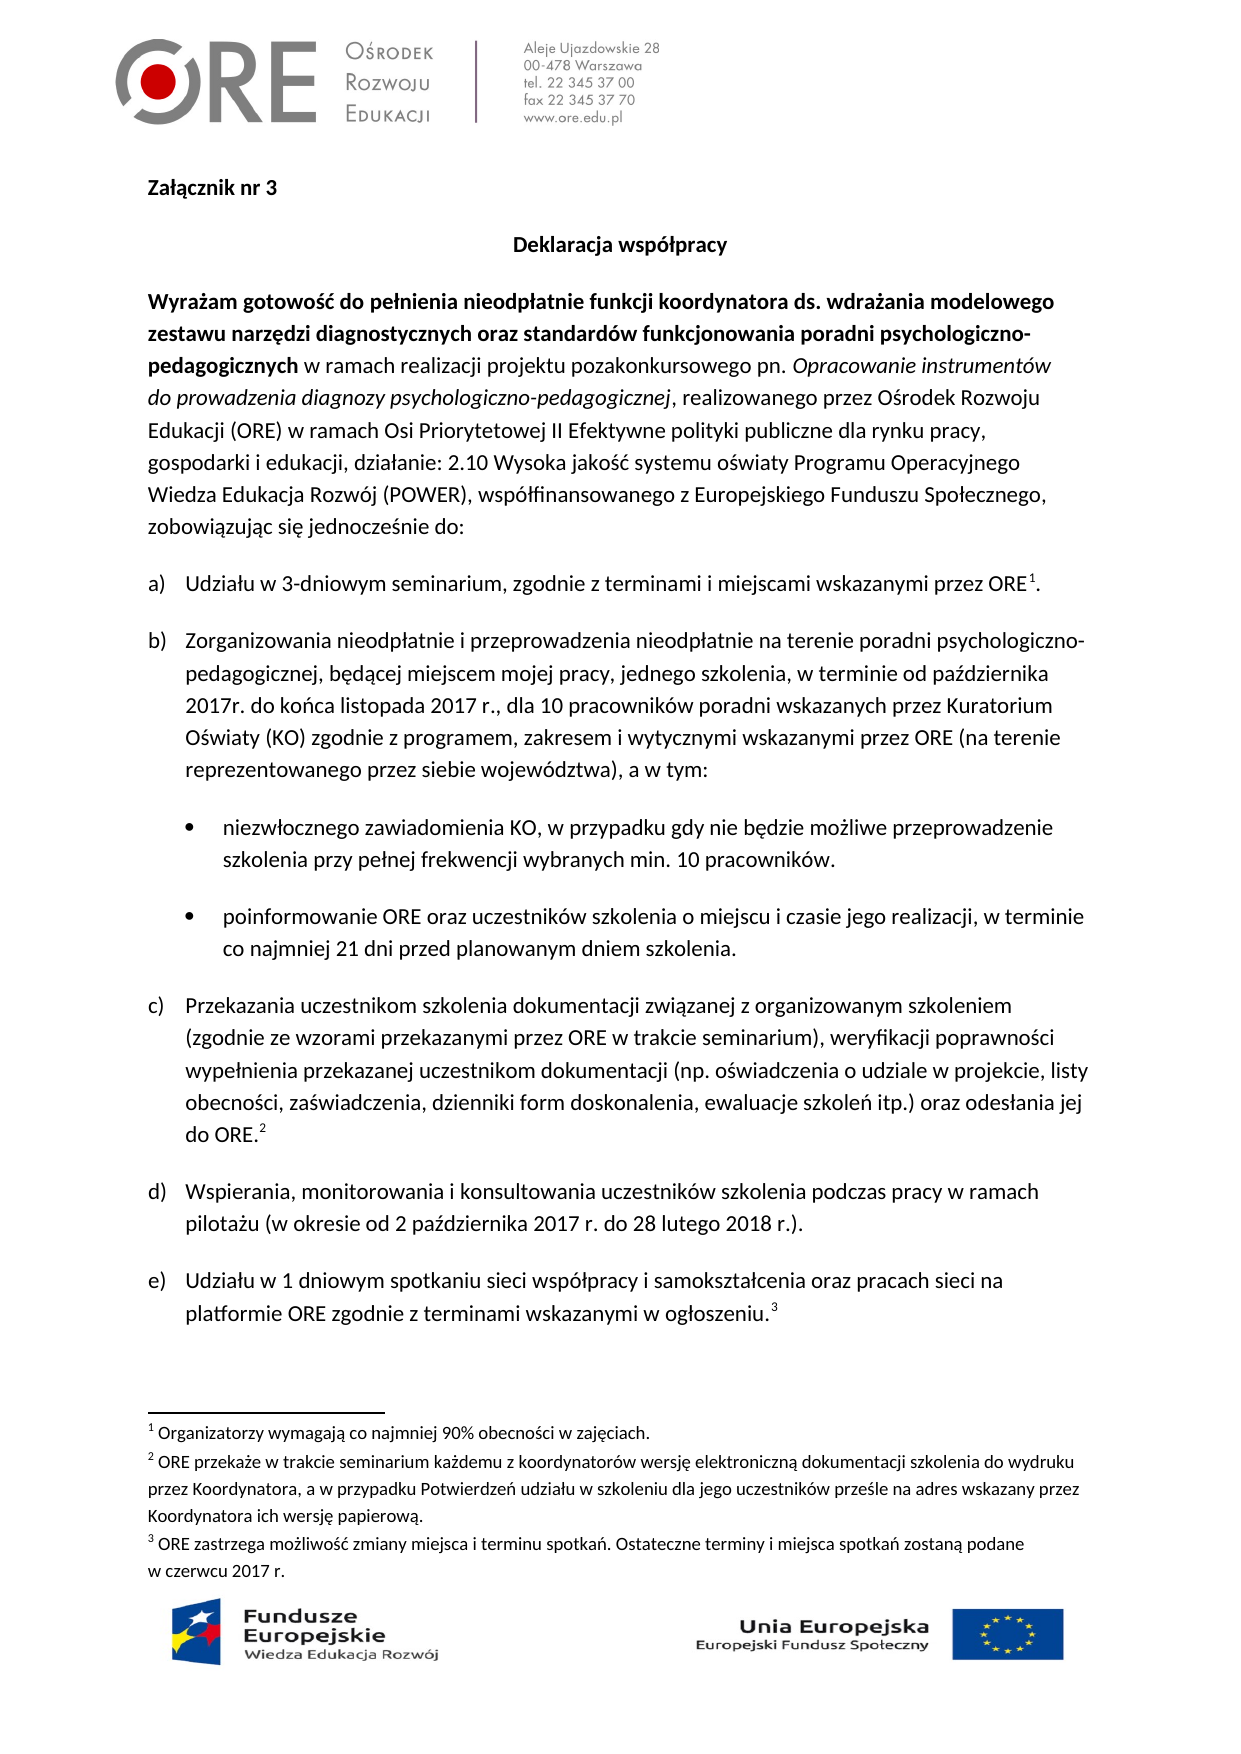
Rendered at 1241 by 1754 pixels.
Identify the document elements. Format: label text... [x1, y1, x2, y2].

list Zorganizowania nieodpłatnie i przeprowadzenia nieodpłatnie na terenie poradni psychologiczno-pedagogicznej, będącej miejscem mojej pracy, jednego szkolenia, w terminie od października 2017r. do końca listopada 2017 r., dla 10 pracowników poradni wskazanych przez Kuratorium Oświaty (KO) zgodnie z programem, zakresem i wytycznymi wskazanymi przez ORE (na terenie reprezentowanego przez siebie województwa), a w tym: [148, 627, 1093, 783]
list Przekazania uczestnikom szkolenia dokumentacji związanej z organizowanym szkoleniem (zgodnie ze wzorami przekazanymi przez ORE w trakcie seminarium), weryfikacji poprawności wypełnienia przekazanej uczestnikom dokumentacji (np. oświadczenia o udziale w projekcie, listy obecności, zaświadczenia, dzienniki form doskonalenia, ewaluacje szkoleń itp.) oraz odesłania jej do ORE. [148, 991, 1093, 1148]
list Wspierania, monitorowania i konsultowania uczestników szkolenia podczas pracy w ramach pilotażu (w okresie od 2 października 2017 r. do 28 lutego 2018 r.). [148, 1177, 1093, 1237]
list Udziału w 1 dniowym spotkaniu sieci współpracy i samokształcenia oraz pracach sieci na platformie ORE zgodnie z terminami wskazanymi w ogłoszeniu. [148, 1267, 1093, 1327]
list niezwłocznego zawiadomienia KO, w przypadku gdy nie będzie możliwe przeprowadzenie szkolenia przy pełnej frekwencji wybranych min. 10 pracowników. [185, 813, 1093, 873]
text Wyrażam gotowość do pełnienia nieodpłatnie funkcji koordynatora ds. wdrażania modelowego zestawu narzędzi diagnostycznych oraz standardów funkcjonowania poradni psychologiczno-pedagogicznych w ramach realizacji projektu pozakonkursowego pn. Opracowanie instrumentów do prowadzenia diagnozy psychologiczno-pedagogicznej, realizowanego przez Ośrodek Rozwoju Edukacji (ORE) w ramach Osi Priorytetowej II Efektywne polityki publiczne dla rynku pracy, gospodarki i edukacji, działanie: 2.10 Wysoka jakość systemu oświaty Programu Operacyjnego Wiedza Edukacja Rozwój (POWER), współfinansowanego z Europejskiego Funduszu Społecznego, zobowiązując się jednocześnie do: [148, 287, 1093, 540]
picture [115, 39, 659, 126]
list poinformowanie ORE oraz uczestników szkolenia o miejscu i czasie jego realizacji, w terminie co najmniej 21 dni przed planowanym dniem szkolenia. [185, 902, 1093, 962]
text Załącznik nr 3 [148, 173, 1093, 201]
text Deklaracja współpracy [148, 230, 1093, 258]
list Udziału w 3-dniowym seminarium, zgodnie z terminami i miejscami wskazanymi przez ORE. [148, 569, 1093, 597]
picture [147, 1581, 1093, 1681]
